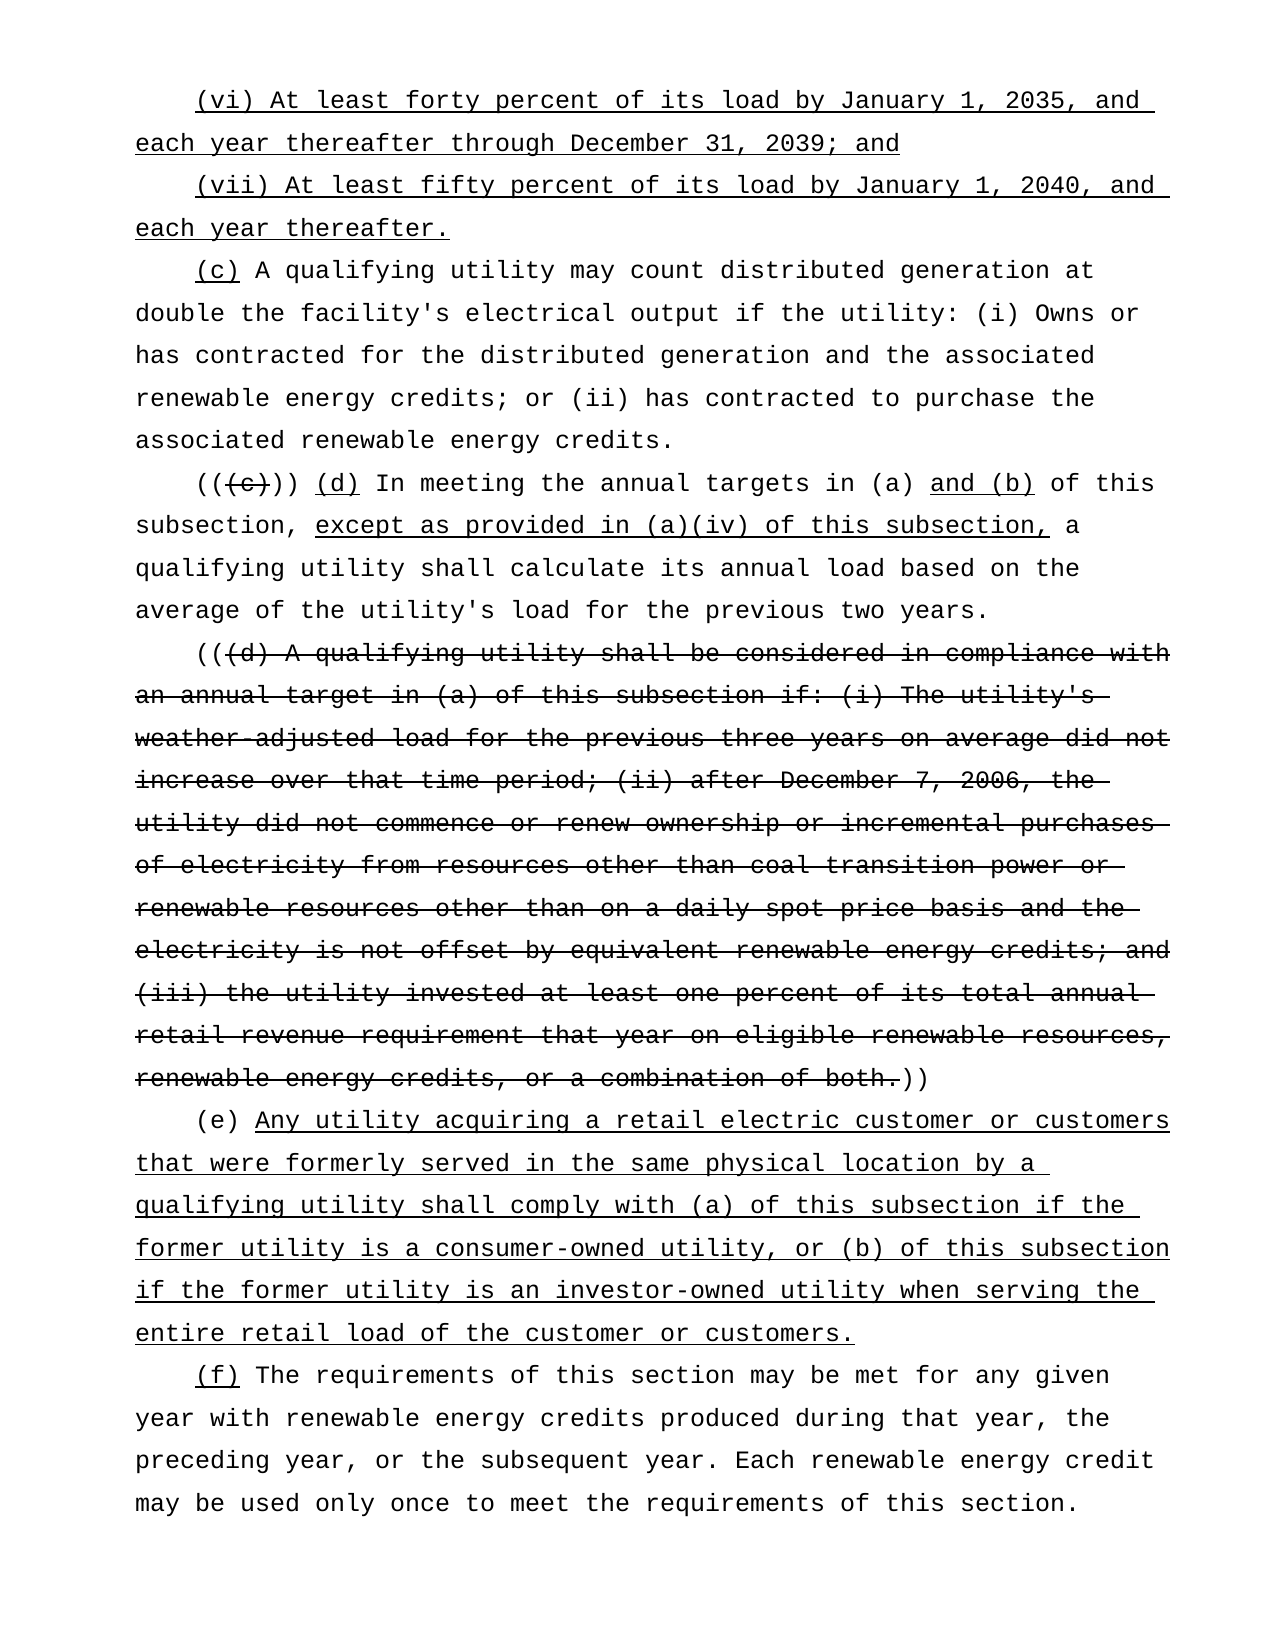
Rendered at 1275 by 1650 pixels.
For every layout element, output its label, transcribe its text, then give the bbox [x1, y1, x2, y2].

text (c) A qualifying utility may count distributed generation at double the facility's electrical output if the utility: (i) Owns or has contracted for the distributed generation and the associated renewable energy credits; or (ii) has contracted to purchase the associated renewable energy credits. [135, 245, 1170, 457]
text (((c))) (d) In meeting the annual targets in (a) and (b) of this subsection, except as provided in (a)(iv) of this subsection, a qualifying utility shall calculate its annual load based on the average of the utility's load for the previous two years. [135, 457, 1170, 627]
text (((d) A qualifying utility shall be considered in compliance with an annual target in (a) of this subsection if: (i) The utility's weather-adjusted load for the previous three years on average did not increase over that time period; (ii) after December 7, 2006, the utility did not commence or renew ownership or incremental purchases of electricity from resources other than coal transition power or renewable resources other than on a daily spot price basis and the electricity is not offset by equivalent renewable energy credits; and (iii) the utility invested at least one percent of its total annual retail revenue requirement that year on eligible renewable resources, renewable energy credits, or a combination of both.)) [135, 1038, 1170, 1095]
text (f) The requirements of this section may be met for any given year with renewable energy credits produced during that year, the preceding year, or the subsequent year. Each renewable energy credit may be used only once to meet the requirements of this section. [135, 1350, 1170, 1520]
text (vi) At least forty percent of its load by January 1, 2035, and each year thereafter through December 31, 2039; and [135, 75, 1170, 160]
text (((d) A qualifying utility shall be considered in compliance with an annual target in (a) of this subsection if: (i) The utility's weather-adjusted load for the previous three years on average did not increase over that time period; (ii) after December 7, 2006, the utility did not commence or renew ownership or incremental purchases of electricity from resources other than coal transition power or renewable resources other than on a daily spot price basis and the electricity is not offset by equivalent renewable energy credits; and (iii) the utility invested at least one percent of its total annual retail revenue requirement that year on eligible renewable resources, renewable energy credits, or a combination of both.)) [135, 953, 1170, 1036]
text (((d) A qualifying utility shall be considered in compliance with an annual target in (a) of this subsection if: (i) The utility's weather-adjusted load for the previous three years on average did not increase over that time period; (ii) after December 7, 2006, the utility did not commence or renew ownership or incremental purchases of electricity from resources other than coal transition power or renewable resources other than on a daily spot price basis and the electricity is not offset by equivalent renewable energy credits; and (iii) the utility invested at least one percent of its total annual retail revenue requirement that year on eligible renewable resources, renewable energy credits, or a combination of both.)) [135, 826, 1170, 951]
text (e) Any utility acquiring a retail electric customer or customers that were formerly served in the same physical location by a qualifying utility shall comply with (a) of this subsection if the former utility is a consumer-owned utility, or (b) of this subsection if the former utility is an investor-owned utility when serving the entire retail load of the customer or customers. [135, 1095, 1170, 1259]
text (e) Any utility acquiring a retail electric customer or customers that were formerly served in the same physical location by a qualifying utility shall comply with (a) of this subsection if the former utility is a consumer-owned utility, or (b) of this subsection if the former utility is an investor-owned utility when serving the entire retail load of the customer or customers. [135, 1260, 1170, 1350]
text (((d) A qualifying utility shall be considered in compliance with an annual target in (a) of this subsection if: (i) The utility's weather-adjusted load for the previous three years on average did not increase over that time period; (ii) after December 7, 2006, the utility did not commence or renew ownership or incremental purchases of electricity from resources other than coal transition power or renewable resources other than on a daily spot price basis and the electricity is not offset by equivalent renewable energy credits; and (iii) the utility invested at least one percent of its total annual retail revenue requirement that year on eligible renewable resources, renewable energy credits, or a combination of both.)) [135, 741, 1170, 824]
text (vii) At least fifty percent of its load by January 1, 2040, and each year thereafter. [135, 160, 1170, 245]
text (((d) A qualifying utility shall be considered in compliance with an annual target in (a) of this subsection if: (i) The utility's weather-adjusted load for the previous three years on average did not increase over that time period; (ii) after December 7, 2006, the utility did not commence or renew ownership or incremental purchases of electricity from resources other than coal transition power or renewable resources other than on a daily spot price basis and the electricity is not offset by equivalent renewable energy credits; and (iii) the utility invested at least one percent of its total annual retail revenue requirement that year on eligible renewable resources, renewable energy credits, or a combination of both.)) [135, 627, 1170, 739]
